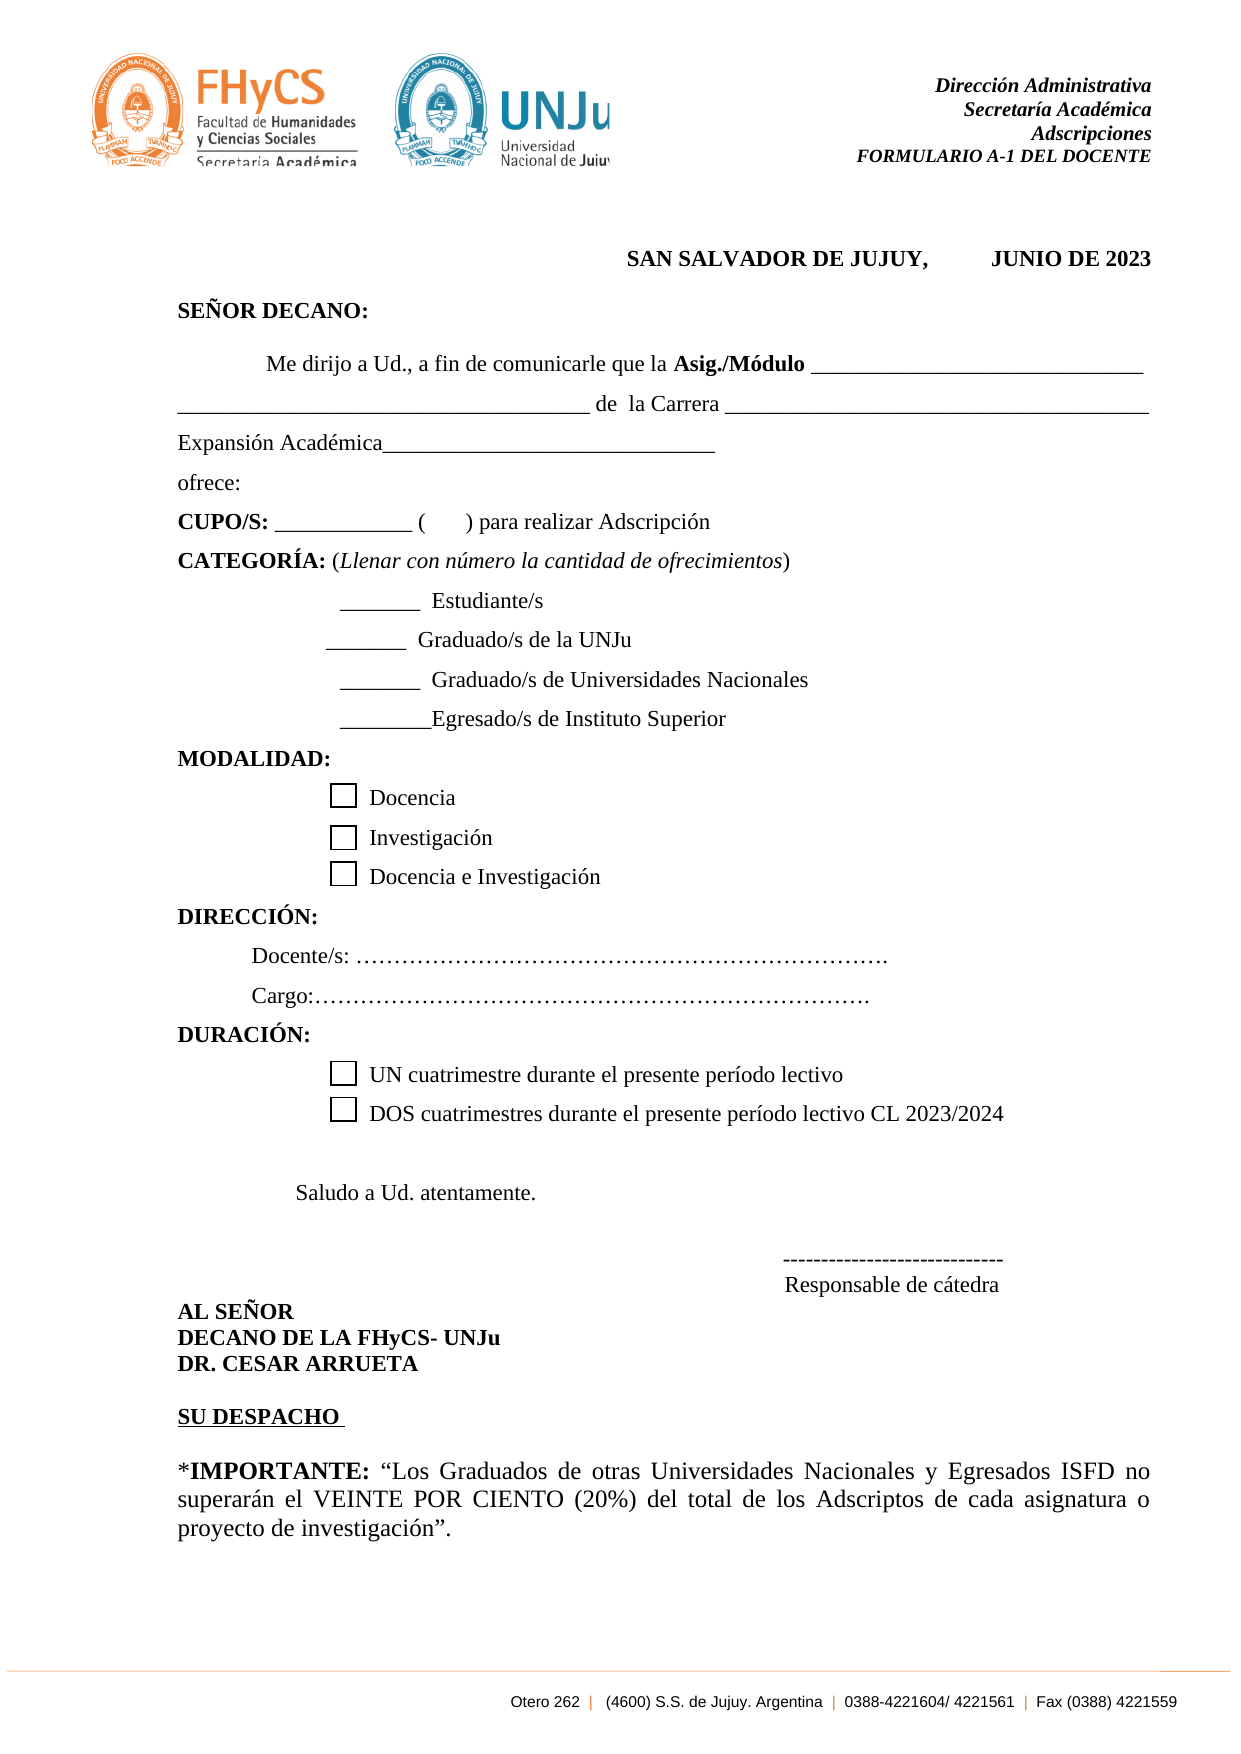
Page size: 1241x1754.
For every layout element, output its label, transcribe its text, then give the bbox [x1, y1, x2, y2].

text DECANO DE LA FHyCS- UNJu [177, 1324, 1152, 1350]
text *IMPORTANTE: “Los Graduados de otras Universidades Nacionales y Egresados ISFD no superarán el VEINTE POR CIENTO (20%) del total de los Adscriptos de cada asignatura o proyecto de investigación”. [177, 1456, 1152, 1542]
text CATEGORÍA: (Llenar con número la cantidad de ofrecimientos) [177, 547, 1152, 574]
text Docente/s: ……………………………………………………………. [177, 942, 1152, 969]
text Expansión Académica_____________________________ [177, 429, 1152, 455]
text AL SEÑOR [177, 1298, 1152, 1324]
text DOS cuatrimestres durante el presente período lectivo CL 2023/2024 [369, 1100, 1152, 1127]
text SU DESPACHO [177, 1403, 1152, 1429]
text ofrece: [177, 468, 1152, 495]
picture [90, 53, 609, 166]
text ________Egresado/s de Instituto Superior [340, 705, 1152, 732]
text Docencia e Investigación [369, 863, 1152, 890]
text Responsable de cátedra [693, 1271, 1152, 1298]
text _______ Graduado/s de la UNJu [177, 626, 1152, 653]
text Investigación [369, 824, 1152, 850]
text SAN SALVADOR DE JUJUY, JUNIO DE 2023 [177, 245, 1152, 271]
text DR. CESAR ARRUETA [177, 1350, 1152, 1377]
text MODALIDAD: [177, 745, 1152, 771]
text SEÑOR DECANO: [177, 297, 1152, 324]
text UN cuatrimestre durante el presente período lectivo [369, 1061, 1152, 1087]
text CUPO/S: ____________ ( ) para realizar Adscripción [177, 508, 1152, 534]
text ----------------------------- [177, 1245, 1152, 1271]
text _______ Graduado/s de Universidades Nacionales [340, 666, 1152, 692]
text DIRECCIÓN: [177, 903, 1152, 929]
text Docencia [369, 784, 1152, 811]
text Me dirijo a Ud., a fin de comunicarle que la Asig./Módulo _____________________________ [177, 350, 1152, 376]
text ____________________________________ de la Carrera _____________________________________ [177, 389, 1152, 416]
text Saludo a Ud. atentamente. [177, 1179, 1152, 1206]
text Cargo:………………………………………………………………. [177, 982, 1152, 1008]
text DURACIÓN: [177, 1021, 1152, 1048]
text _______ Estudiante/s [340, 587, 1152, 613]
